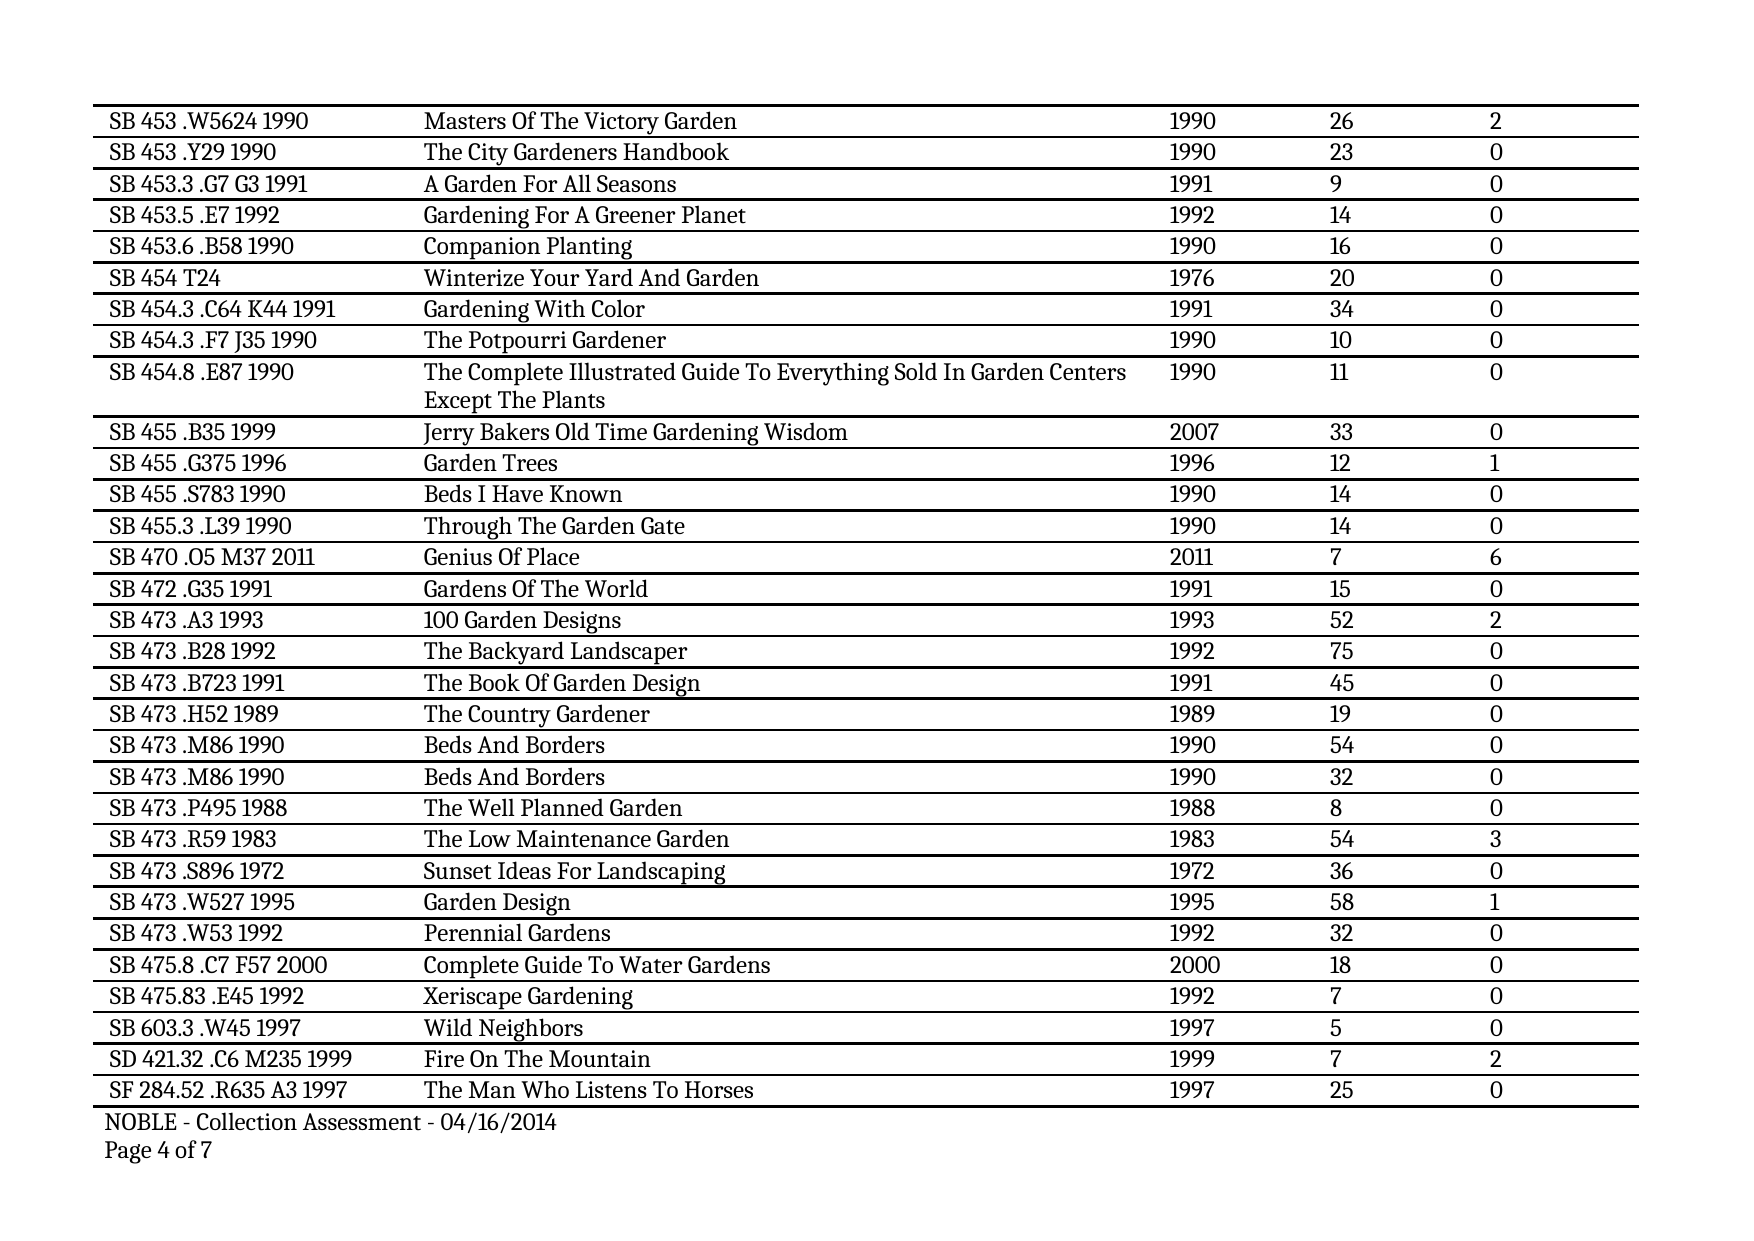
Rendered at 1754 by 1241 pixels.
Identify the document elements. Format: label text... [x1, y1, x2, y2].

table_cell 32 [1319, 920, 1478, 948]
table_cell 14 [1319, 512, 1478, 541]
table_cell SF 284.52 .R635 A3 1997 [93, 1076, 412, 1105]
table_cell 0 [1479, 794, 1638, 823]
table_cell 1996 [1159, 449, 1319, 478]
table_cell 7 [1319, 1045, 1478, 1073]
table_cell 2011 [1159, 543, 1319, 572]
table_cell Beds I Have Known [413, 481, 1159, 509]
table_cell SB 453.6 .B58 1990 [93, 232, 412, 261]
table_cell SD 421.32 .C6 M235 1999 [93, 1045, 412, 1073]
table_cell 14 [1319, 481, 1478, 509]
table_cell 7 [1319, 543, 1478, 572]
table_cell 1983 [1159, 825, 1319, 854]
table_cell SB 455.3 .L39 1990 [93, 512, 412, 541]
table_cell 1992 [1159, 920, 1319, 948]
table_cell 1997 [1159, 1076, 1319, 1105]
table_cell Genius Of Place [413, 543, 1159, 572]
table_cell 1 [1479, 888, 1638, 917]
table_cell 1 [1479, 449, 1638, 478]
table_cell SB 454.8 .E87 1990 [93, 358, 412, 415]
table_cell SB 472 .G35 1991 [93, 575, 412, 603]
table_cell SB 453 .Y29 1990 [93, 138, 412, 167]
table_cell 3 [1479, 825, 1638, 854]
table_cell 1991 [1159, 575, 1319, 603]
table_cell Garden Design [413, 888, 1159, 917]
table_cell The Country Gardener [413, 700, 1159, 729]
table_cell 1990 [1159, 358, 1319, 415]
table_cell 1995 [1159, 888, 1319, 917]
table_cell The Low Maintenance Garden [413, 825, 1159, 854]
table_cell 1990 [1159, 512, 1319, 541]
table_cell The City Gardeners Handbook [413, 138, 1159, 167]
table_cell 1992 [1159, 637, 1319, 666]
table_cell Gardening For A Greener Planet [413, 201, 1159, 229]
table_cell 54 [1319, 825, 1478, 854]
table_cell 75 [1319, 637, 1478, 666]
table_cell 0 [1479, 1013, 1638, 1042]
table_cell 0 [1479, 138, 1638, 167]
table_cell 0 [1479, 763, 1638, 791]
table_cell 19 [1319, 700, 1478, 729]
table_cell Winterize Your Yard And Garden [413, 264, 1159, 292]
table_cell Fire On The Mountain [413, 1045, 1159, 1073]
table_cell 0 [1479, 731, 1638, 760]
table_cell 6 [1479, 543, 1638, 572]
table_cell 100 Garden Designs [413, 606, 1159, 634]
table_cell SB 453.5 .E7 1992 [93, 201, 412, 229]
table_cell 1999 [1159, 1045, 1319, 1073]
table_cell 0 [1479, 575, 1638, 603]
table_cell 1991 [1159, 669, 1319, 697]
table_cell SB 453.3 .G7 G3 1991 [93, 170, 412, 198]
table_cell Through The Garden Gate [413, 512, 1159, 541]
table_cell 23 [1319, 138, 1478, 167]
table_cell SB 473 .M86 1990 [93, 731, 412, 760]
table_cell 1988 [1159, 794, 1319, 823]
table_cell 33 [1319, 418, 1478, 446]
table_cell Jerry Bakers Old Time Gardening Wisdom [413, 418, 1159, 446]
table_cell 1991 [1159, 170, 1319, 198]
table_cell 58 [1319, 888, 1478, 917]
table_cell The Potpourri Gardener [413, 326, 1159, 355]
table_cell 0 [1479, 232, 1638, 261]
table_cell 0 [1479, 669, 1638, 697]
table_cell 1972 [1159, 857, 1319, 885]
table_cell 5 [1319, 1013, 1478, 1042]
table_cell 8 [1319, 794, 1478, 823]
table_cell SB 455 .S783 1990 [93, 481, 412, 509]
table_cell SB 473 .B28 1992 [93, 637, 412, 666]
table_cell 0 [1479, 295, 1638, 324]
table_cell 1990 [1159, 481, 1319, 509]
table_cell 0 [1479, 512, 1638, 541]
table_cell 1990 [1159, 138, 1319, 167]
table_cell SB 475.83 .E45 1992 [93, 982, 412, 1011]
table_cell 11 [1319, 358, 1478, 415]
table_cell 2007 [1159, 418, 1319, 446]
table_cell SB 455 .G375 1996 [93, 449, 412, 478]
table_cell 0 [1479, 857, 1638, 885]
table_cell Beds And Borders [413, 731, 1159, 760]
table_cell SB 473 .M86 1990 [93, 763, 412, 791]
table_cell SB 454.3 .F7 J35 1990 [93, 326, 412, 355]
table_cell SB 473 .S896 1972 [93, 857, 412, 885]
table_cell 0 [1479, 1076, 1638, 1105]
table_cell Xeriscape Gardening [413, 982, 1159, 1011]
table_cell SB 473 .B723 1991 [93, 669, 412, 697]
table_cell SB 473 .W527 1995 [93, 888, 412, 917]
table_cell 1992 [1159, 982, 1319, 1011]
table_cell SB 455 .B35 1999 [93, 418, 412, 446]
table_cell 34 [1319, 295, 1478, 324]
table_cell 45 [1319, 669, 1478, 697]
table_cell 1997 [1159, 1013, 1319, 1042]
table_cell 54 [1319, 731, 1478, 760]
table_cell 0 [1479, 358, 1638, 415]
table_cell 10 [1319, 326, 1478, 355]
table_cell 14 [1319, 201, 1478, 229]
table_cell 1990 [1159, 731, 1319, 760]
table_cell Wild Neighbors [413, 1013, 1159, 1042]
table_cell 12 [1319, 449, 1478, 478]
table_cell 1990 [1159, 107, 1319, 136]
table_cell The Complete Illustrated Guide To Everything Sold In Garden Centers Except The Plants [413, 358, 1159, 415]
table_cell Garden Trees [413, 449, 1159, 478]
table_cell 15 [1319, 575, 1478, 603]
table_cell 0 [1479, 700, 1638, 729]
table_cell 0 [1479, 170, 1638, 198]
table_cell 0 [1479, 418, 1638, 446]
table_cell 0 [1479, 201, 1638, 229]
table_cell 1992 [1159, 201, 1319, 229]
table_cell 1990 [1159, 232, 1319, 261]
table_cell Gardens Of The World [413, 575, 1159, 603]
table_cell SB 473 .P495 1988 [93, 794, 412, 823]
table_cell 0 [1479, 637, 1638, 666]
table_cell SB 473 .H52 1989 [93, 700, 412, 729]
table_cell 1990 [1159, 326, 1319, 355]
table_cell 36 [1319, 857, 1478, 885]
table_cell The Book Of Garden Design [413, 669, 1159, 697]
table_cell 9 [1319, 170, 1478, 198]
table_cell Beds And Borders [413, 763, 1159, 791]
table_cell Perennial Gardens [413, 920, 1159, 948]
table_cell 18 [1319, 951, 1478, 979]
table_cell 0 [1479, 264, 1638, 292]
table_cell 0 [1479, 982, 1638, 1011]
table_cell 1990 [1159, 763, 1319, 791]
table_cell 2000 [1159, 951, 1319, 979]
table_cell 32 [1319, 763, 1478, 791]
table_cell SB 473 .W53 1992 [93, 920, 412, 948]
table_cell 1991 [1159, 295, 1319, 324]
table_cell 2 [1479, 1045, 1638, 1073]
table_cell SB 454.3 .C64 K44 1991 [93, 295, 412, 324]
table_cell 0 [1479, 481, 1638, 509]
table_cell The Well Planned Garden [413, 794, 1159, 823]
table_cell Masters Of The Victory Garden [413, 107, 1159, 136]
table_cell 20 [1319, 264, 1478, 292]
table_cell SB 453 .W5624 1990 [93, 107, 412, 136]
table_cell A Garden For All Seasons [413, 170, 1159, 198]
table_cell 2 [1479, 606, 1638, 634]
table_cell 52 [1319, 606, 1478, 634]
table_cell Gardening With Color [413, 295, 1159, 324]
table_cell SB 470 .O5 M37 2011 [93, 543, 412, 572]
table_cell SB 473 .A3 1993 [93, 606, 412, 634]
table_cell 0 [1479, 951, 1638, 979]
table_cell 25 [1319, 1076, 1478, 1105]
table_cell The Backyard Landscaper [413, 637, 1159, 666]
table_cell 2 [1479, 107, 1638, 136]
table_cell SB 603.3 .W45 1997 [93, 1013, 412, 1042]
table_cell 26 [1319, 107, 1478, 136]
table_cell SB 454 T24 [93, 264, 412, 292]
table_cell Complete Guide To Water Gardens [413, 951, 1159, 979]
table_cell SB 473 .R59 1983 [93, 825, 412, 854]
table_cell 16 [1319, 232, 1478, 261]
table_cell 1976 [1159, 264, 1319, 292]
table_cell Companion Planting [413, 232, 1159, 261]
table_cell 7 [1319, 982, 1478, 1011]
table_cell 0 [1479, 920, 1638, 948]
table_cell 1993 [1159, 606, 1319, 634]
table_cell 0 [1479, 326, 1638, 355]
table_cell The Man Who Listens To Horses [413, 1076, 1159, 1105]
table_cell Sunset Ideas For Landscaping [413, 857, 1159, 885]
table_cell 1989 [1159, 700, 1319, 729]
table_cell SB 475.8 .C7 F57 2000 [93, 951, 412, 979]
